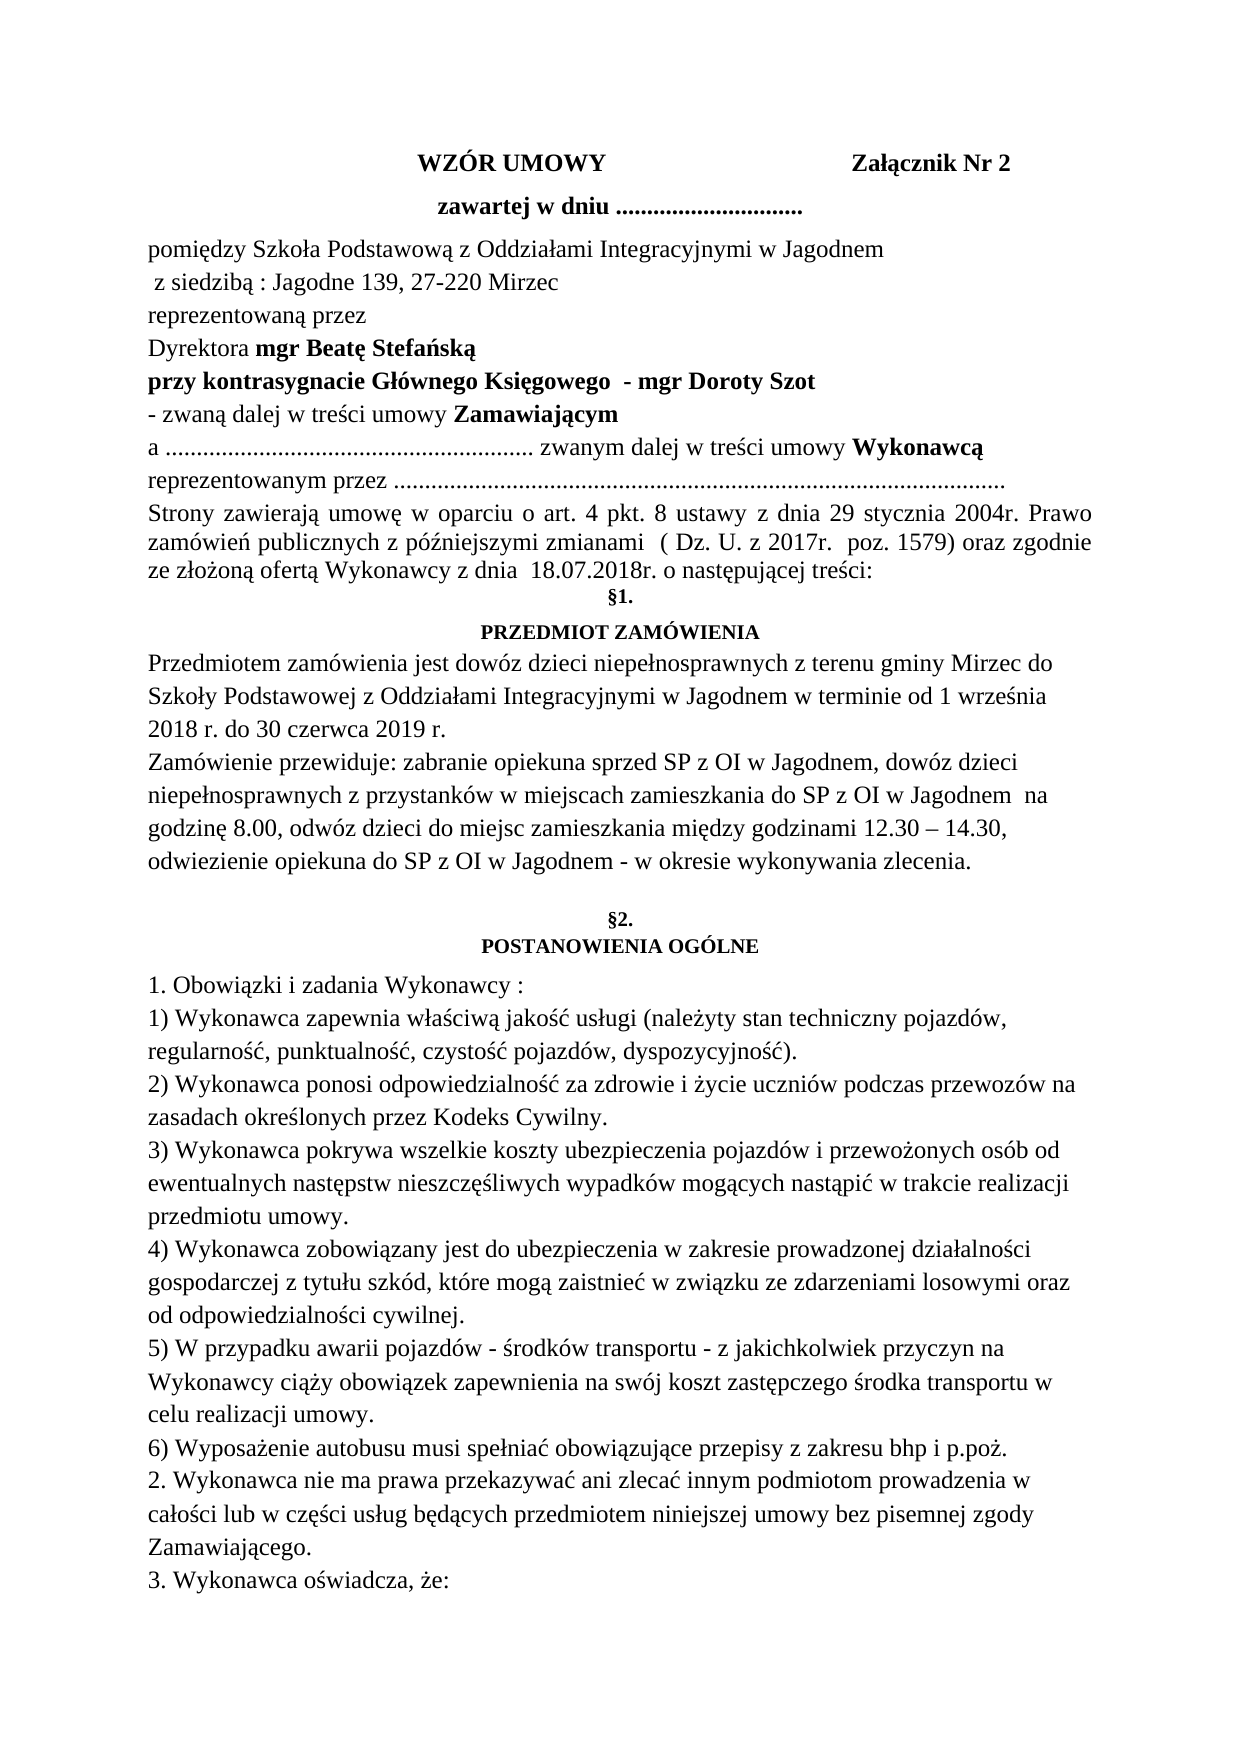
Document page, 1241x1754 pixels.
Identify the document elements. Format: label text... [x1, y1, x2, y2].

text 1. Obowiązki i zadania Wykonawcy : [148, 970, 1093, 999]
text pomiędzy Szkoła Podstawową z Oddziałami Integracyjnymi w Jagodnem [148, 234, 1093, 263]
text a ........................................................... zwanym dalej w treści umowy Wykonawcą [148, 432, 1093, 461]
text 3. Wykonawca oświadcza, że: [148, 1565, 1093, 1593]
text zawartej w dniu .............................. [148, 191, 1093, 219]
text 1) Wykonawca zapewnia właściwą jakość usługi (należyty stan techniczny pojazdów, regularność, punktualność, czystość pojazdów, dyspozycyjność). [148, 1003, 1093, 1065]
text 5) W przypadku awarii pojazdów - środków transportu - z jakichkolwiek przyczyn na Wykonawcy ciąży obowiązek zapewnienia na swój koszt zastępczego środka transportu w celu realizacji umowy. [148, 1333, 1093, 1428]
text Przedmiotem zamówienia jest dowóz dzieci niepełnosprawnych z terenu gminy Mirzec do Szkoły Podstawowej z Oddziałami Integracyjnymi w Jagodnem w terminie od 1 września 2018 r. do 30 czerwca 2019 r. [148, 648, 1093, 743]
text 4) Wykonawca zobowiązany jest do ubezpieczenia w zakresie prowadzonej działalności gospodarczej z tytułu szkód, które mogą zaistnieć w związku ze zdarzeniami losowymi oraz od odpowiedzialności cywilnej. [148, 1234, 1093, 1329]
text POSTANOWIENIA OGÓLNE [148, 934, 1093, 958]
text Zamówienie przewiduje: zabranie opiekuna sprzed SP z OI w Jagodnem, dowóz dzieci niepełnosprawnych z przystanków w miejscach zamieszkania do SP z OI w Jagodnem na godzinę 8.00, odwóz dzieci do miejsc zamieszkania między godzinami 12.30 – 14.30, odwiezienie opiekuna do SP z OI w Jagodnem - w okresie wykonywania zlecenia. [148, 747, 1093, 875]
text reprezentowanym przez .................................................................................................. [148, 465, 1093, 494]
text WZÓR UMOWY Załącznik Nr 2 [148, 148, 1093, 176]
text z siedzibą : Jagodne 139, 27-220 Mirzec [148, 267, 1093, 296]
text Strony zawierają umowę w oparciu o art. 4 pkt. 8 ustawy z dnia 29 stycznia 2004r. Prawo zamówień publicznych z późniejszymi zmianami ( Dz. U. z 2017r. poz. 1579) oraz zgodnie ze złożoną ofertą Wykonawcy z dnia 18.07.2018r. o następującej treści: [148, 498, 1093, 584]
text reprezentowaną przez [148, 300, 1093, 329]
text 6) Wyposażenie autobusu musi spełniać obowiązujące przepisy z zakresu bhp i p.poż. [148, 1433, 1093, 1461]
text 2) Wykonawca ponosi odpowiedzialność za zdrowie i życie uczniów podczas przewozów na zasadach określonych przez Kodeks Cywilny. [148, 1069, 1093, 1131]
text §2. [148, 907, 1093, 931]
text Dyrektora mgr Beatę Stefańską [148, 333, 1093, 362]
text §1. [148, 584, 1093, 608]
text 3) Wykonawca pokrywa wszelkie koszty ubezpieczenia pojazdów i przewożonych osób od ewentualnych następstw nieszczęśliwych wypadków mogących nastąpić w trakcie realizacji przedmiotu umowy. [148, 1135, 1093, 1230]
text przy kontrasygnacie Głównego Księgowego - mgr Doroty Szot [148, 366, 1093, 395]
text PRZEDMIOT ZAMÓWIENIA [148, 620, 1093, 644]
text 2. Wykonawca nie ma prawa przekazywać ani zlecać innym podmiotom prowadzenia w całości lub w części usług będących przedmiotem niniejszej umowy bez pisemnej zgody Zamawiającego. [148, 1466, 1093, 1560]
text - zwaną dalej w treści umowy Zamawiającym [148, 399, 1093, 428]
